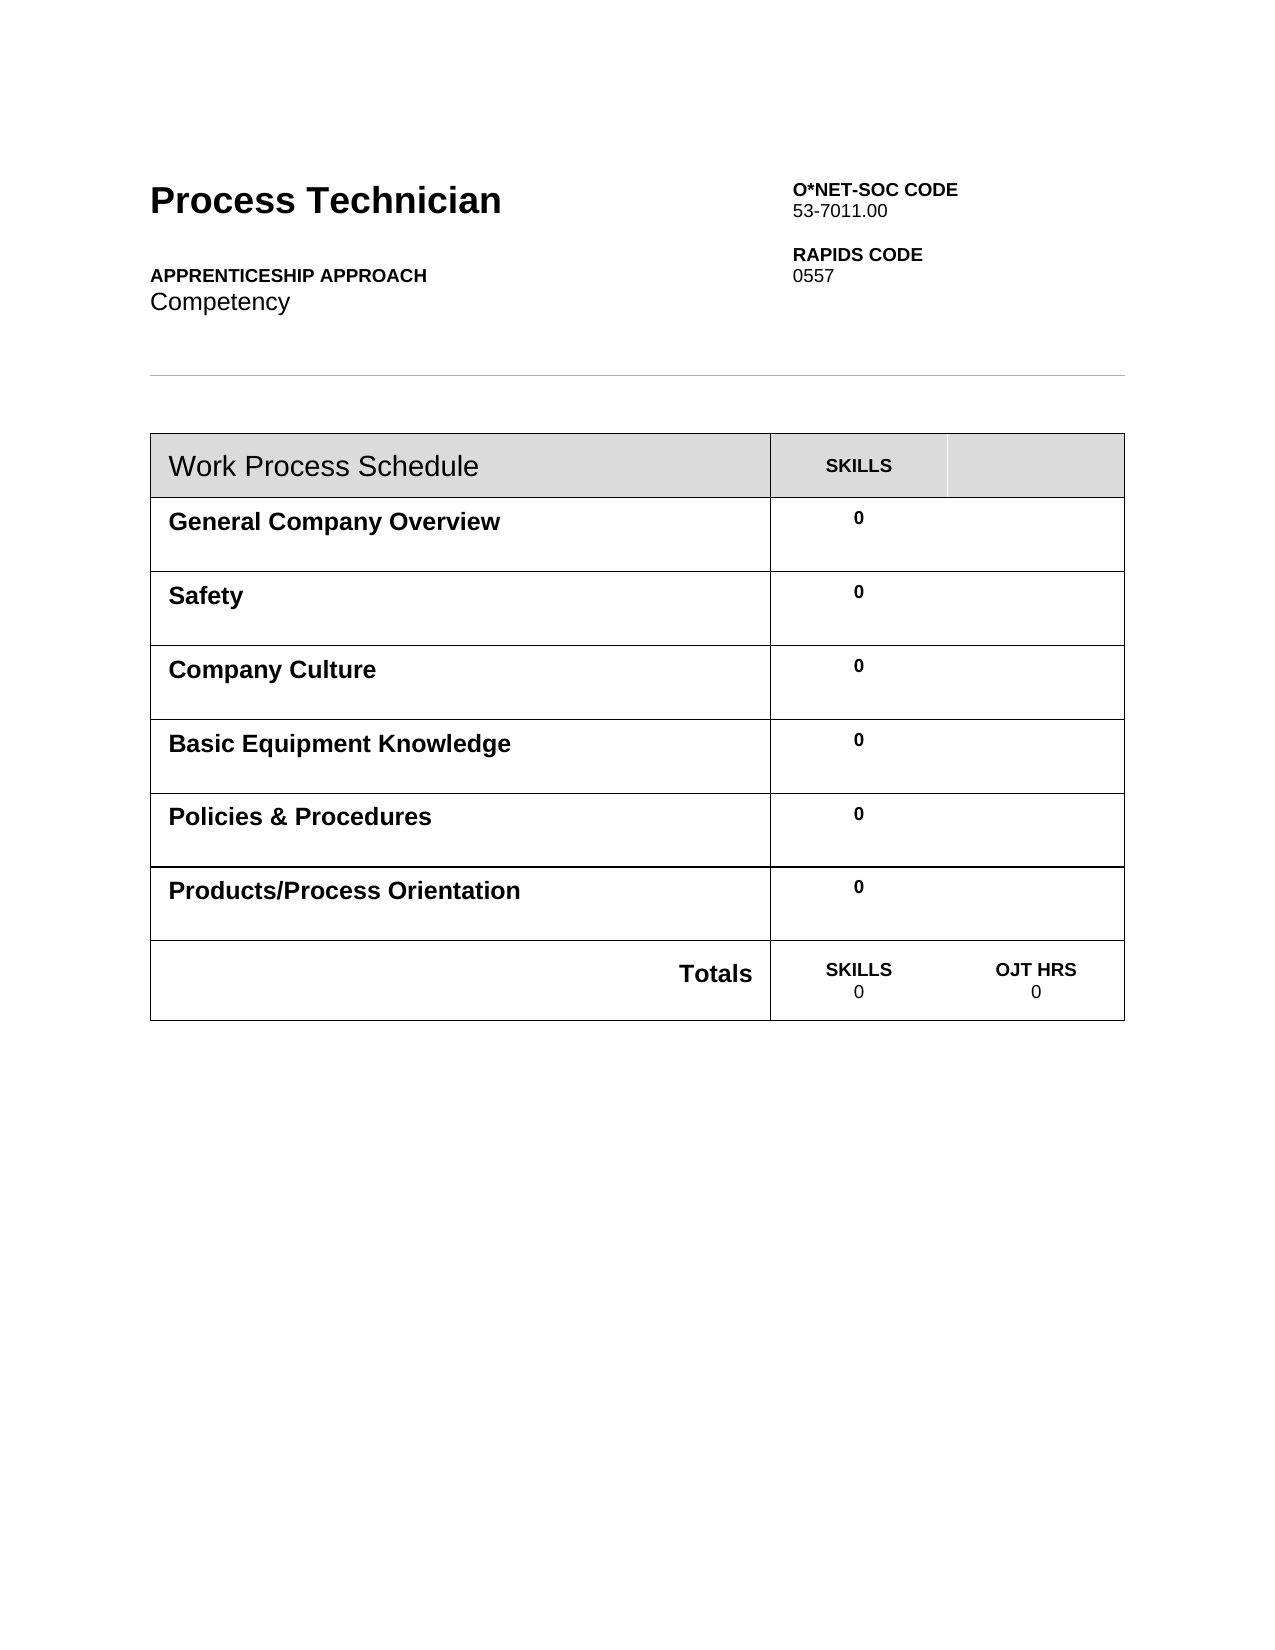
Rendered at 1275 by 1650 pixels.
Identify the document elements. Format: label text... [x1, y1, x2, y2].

table_cell [948, 868, 1124, 940]
table_cell Totals [151, 941, 770, 1020]
table_cell Company Culture [151, 646, 770, 719]
text RAPIDS CODE [793, 243, 1125, 265]
table_header [948, 434, 1124, 497]
text O*NET-SOC CODE [793, 179, 1125, 200]
table_cell 0 [771, 868, 947, 940]
table_cell Policies & Procedures [151, 794, 770, 866]
table_cell [948, 498, 1124, 571]
table_cell 0 [771, 720, 947, 792]
table_header SKILLS [771, 434, 947, 497]
table_cell Products/Process Orientation [151, 868, 770, 940]
table_cell [948, 720, 1124, 792]
text 0557 [793, 265, 1125, 287]
table_cell 0 [771, 794, 947, 866]
table_header Work Process Schedule [151, 434, 770, 497]
table_cell Safety [151, 572, 770, 645]
table_cell [948, 646, 1124, 719]
table_cell [948, 572, 1124, 645]
table_cell SKILLS 0 [771, 941, 947, 1020]
text Process Technician [150, 179, 719, 222]
table_cell [948, 794, 1124, 866]
table_cell 0 [771, 572, 947, 645]
table_cell 0 [771, 646, 947, 719]
table_cell OJT HRS 0 [948, 941, 1124, 1020]
text Competency [150, 287, 719, 315]
table_cell 0 [771, 498, 947, 571]
text 53-7011.00 [793, 200, 1125, 222]
text APPRENTICESHIP APPROACH [150, 265, 719, 287]
table_cell General Company Overview [151, 498, 770, 571]
table_cell Basic Equipment Knowledge [151, 720, 770, 792]
